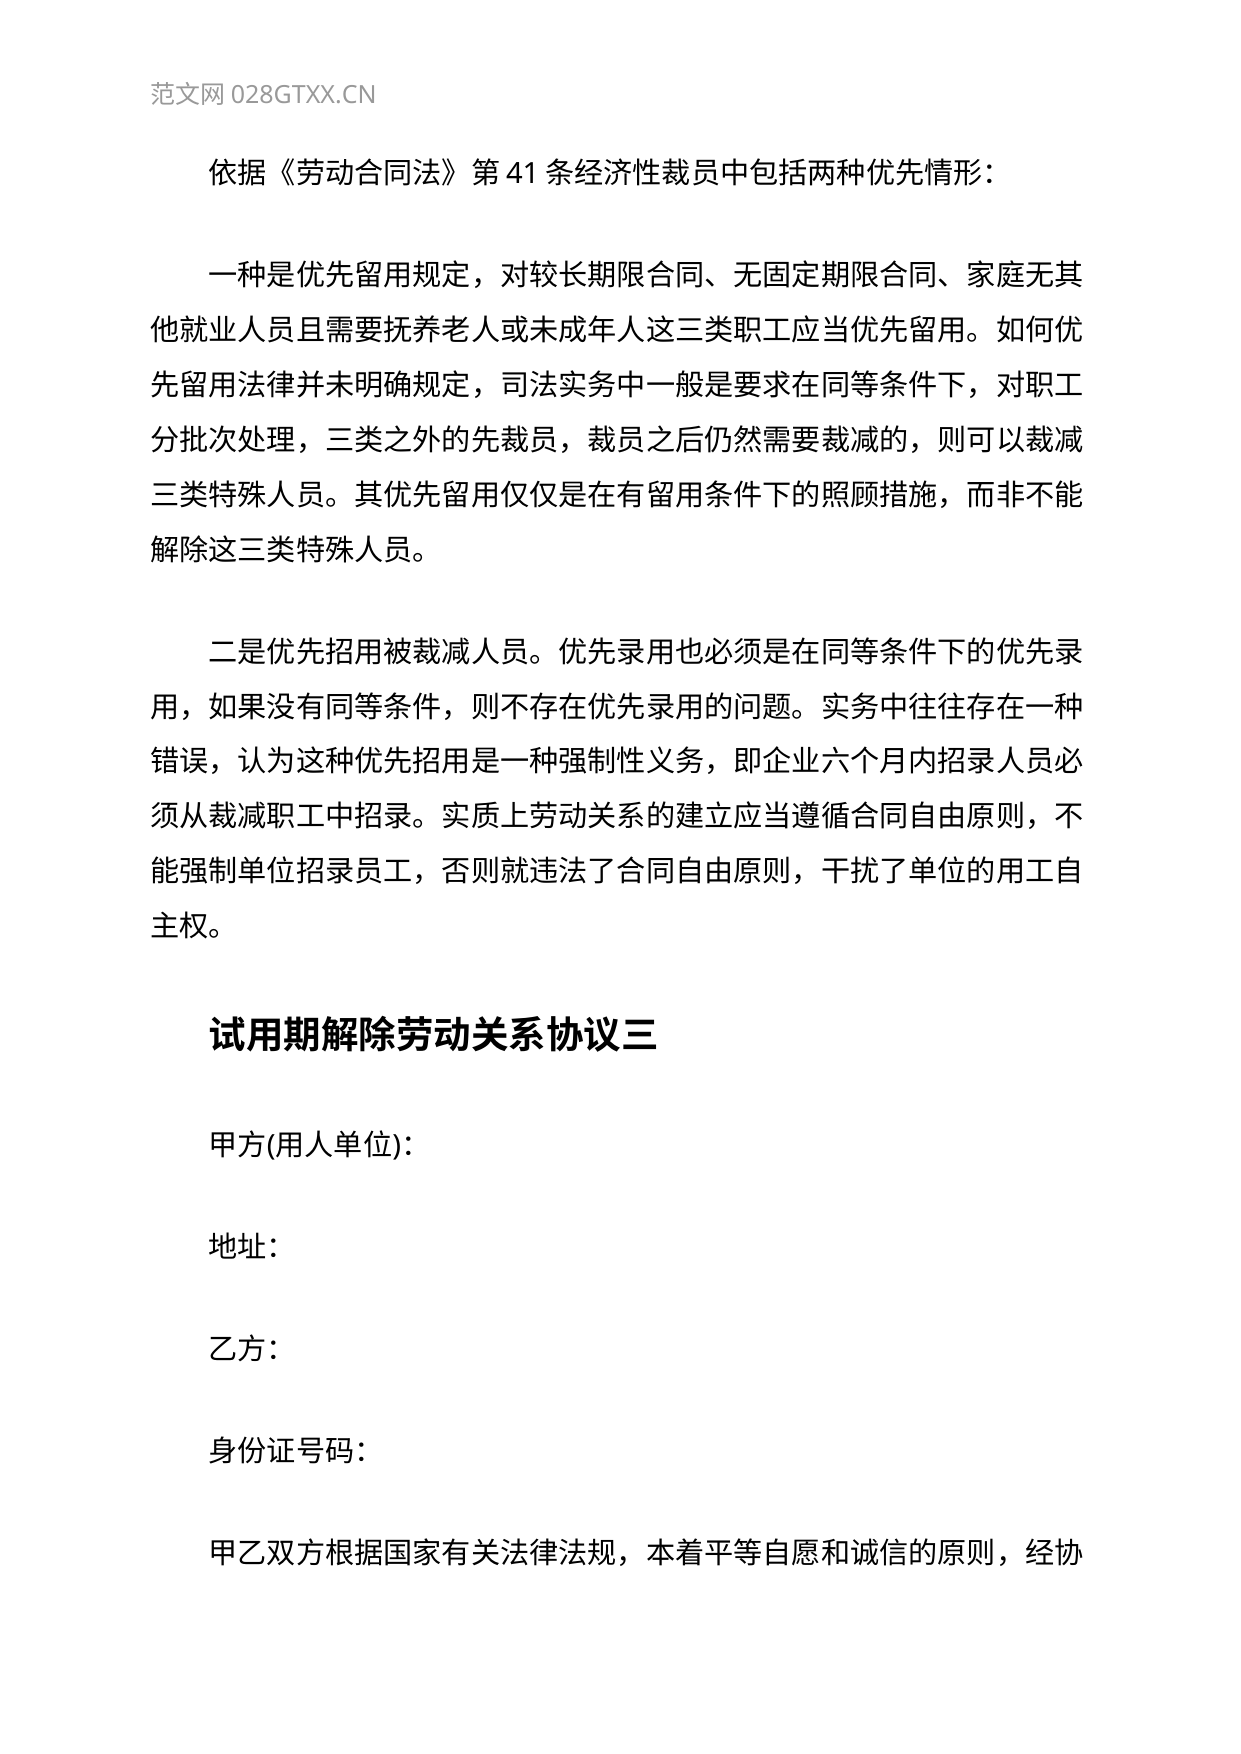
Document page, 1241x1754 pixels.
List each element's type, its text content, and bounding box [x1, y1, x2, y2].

text 试用期解除劳动关系协议三 [150, 1004, 1090, 1059]
text 地址： [150, 1224, 1090, 1266]
text 依据《劳动合同法》第41条经济性裁员中包括两种优先情形： [150, 150, 1090, 192]
text 甲方(用人单位)： [150, 1122, 1090, 1164]
text 一种是优先留用规定，对较长期限合同、无固定期限合同、家庭无其他就业人员且需要抚养老人或未成年人这三类职工应当优先留用。如何优先留用法律并未明确规定，司法实务中一般是要求在同等条件下，对职工分批次处理，三类之外的先裁员，裁员之后仍然需要裁减的，则可以裁减三类特殊人员。其优先留用仅仅是在有留用条件下的照顾措施，而非不能解除这三类特殊人员。 [150, 252, 1090, 569]
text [150, 1529, 1090, 1571]
text 二是优先招用被裁减人员。优先录用也必须是在同等条件下的优先录用，如果没有同等条件，则不存在优先录用的问题。实务中往往存在一种错误，认为这种优先招用是一种强制性义务，即企业六个月内招录人员必须从裁减职工中招录。实质上劳动关系的建立应当遵循合同自由原则，不能强制单位招录员工，否则就违法了合同自由原则，干扰了单位的用工自主权。 [150, 628, 1090, 945]
text 乙方： [150, 1326, 1090, 1368]
text 身份证号码： [150, 1427, 1090, 1470]
